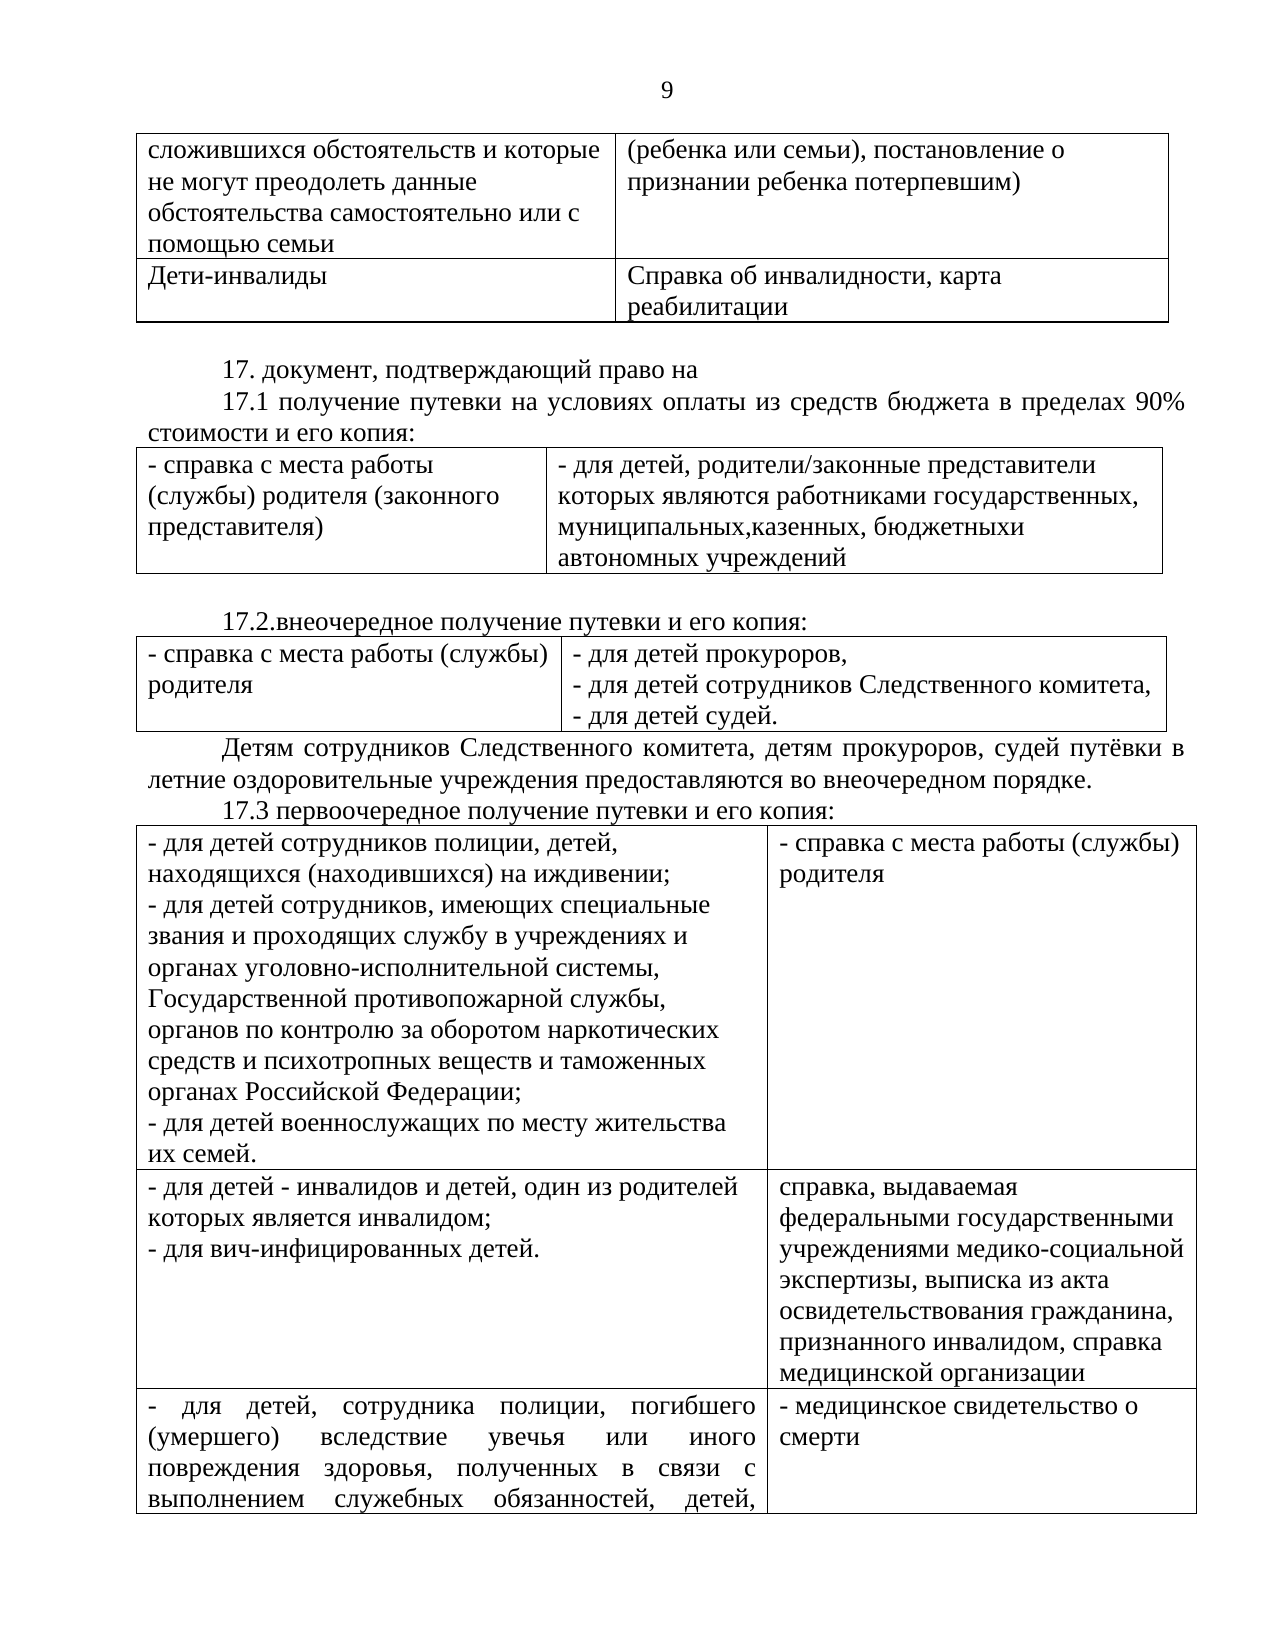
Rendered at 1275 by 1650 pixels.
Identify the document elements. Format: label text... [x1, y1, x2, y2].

table_header - справка с места работы (службы) родителя (законного представителя) [137, 448, 546, 573]
table_header - для детей прокуроров, - для детей сотрудников Следственного комитета, - для детей судей. [562, 637, 1166, 731]
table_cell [768, 1389, 1196, 1513]
table_cell Дети-инвалиды [137, 259, 615, 321]
table_header - справка с места работы (службы) родителя [137, 637, 561, 731]
table_header - для детей, родители/законные представители которых являются работниками государственных, муниципальных,казенных, бюджетныхи автономных учреждений [547, 448, 1162, 573]
text 17.3 первоочередное получение путевки и его копия: [148, 794, 1186, 825]
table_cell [137, 1389, 767, 1513]
text 17.1 получение путевки на условиях оплаты из средств бюджета в пределах 90% стоимости и его копия: [148, 385, 1186, 447]
table_header - справка с места работы (службы) родителя [768, 826, 1196, 1169]
text Детям сотрудников Следственного комитета, детям прокуроров, судей путёвки в летние оздоровительные учреждения предоставляются во внеочередном порядке. [148, 732, 1186, 794]
table_cell Справка об инвалидности, карта реабилитации [616, 259, 1168, 321]
text 17. документ, подтверждающий право на [148, 354, 1186, 385]
table_header - для детей сотрудников полиции, детей, находящихся (находившихся) на иждивении; - для детей сотрудников, имеющих специальные звания и проходящих службу в учреждениях и органах уголовно-исполнительной системы, Государственной противопожарной службы, органов по контролю за оборотом наркотических средств и психотропных веществ и таможенных органах Российской Федерации; - для детей военнослужащих по месту жительства их семей. [137, 826, 767, 1169]
table_cell - для детей - инвалидов и детей, один из родителей которых является инвалидом; - для вич-инфицированных детей. [137, 1170, 767, 1388]
table_cell справка, выдаваемая федеральными государственными учреждениями медико-социальной экспертизы, выписка из акта освидетельствования гражданина, признанного инвалидом, справка медицинской организации [768, 1170, 1196, 1388]
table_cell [616, 134, 1168, 258]
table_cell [137, 134, 615, 258]
text 17.2.внеочередное получение путевки и его копия: [148, 605, 1186, 636]
